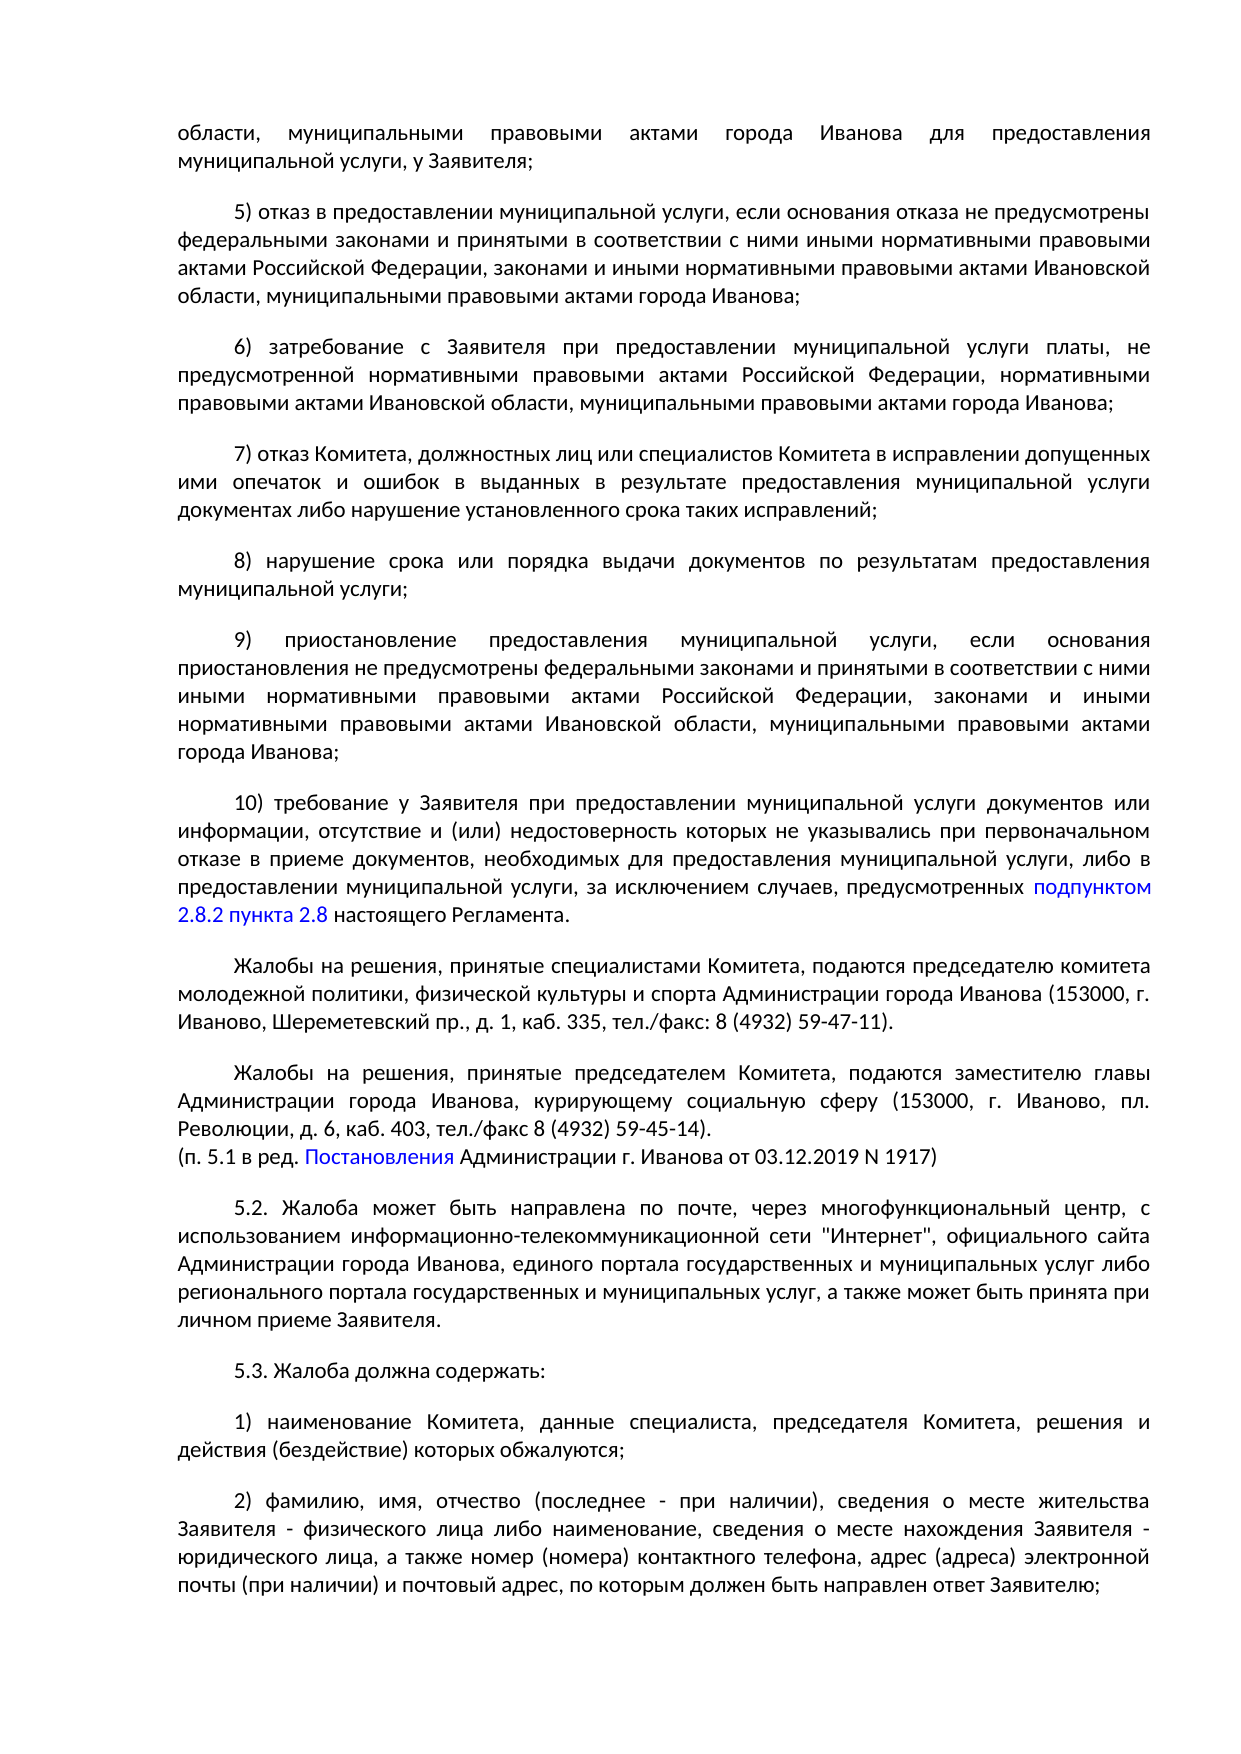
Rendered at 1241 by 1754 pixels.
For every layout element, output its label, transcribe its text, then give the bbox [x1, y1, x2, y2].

text 5.2. Жалоба может быть направлена по почте, через многофункциональный центр, с использованием информационно-телекоммуникационной сети "Интернет", официального сайта Администрации города Иванова, единого портала государственных и муниципальных услуг либо регионального портала государственных и муниципальных услуг, а также может быть принята при личном приеме Заявителя. [177, 1193, 1152, 1333]
text 7) отказ Комитета, должностных лиц или специалистов Комитета в исправлении допущенных ими опечаток и ошибок в выданных в результате предоставления муниципальной услуги документах либо нарушение установленного срока таких исправлений; [177, 439, 1152, 523]
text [177, 118, 1152, 174]
text 1) наименование Комитета, данные специалиста, председателя Комитета, решения и действия (бездействие) которых обжалуются; [177, 1407, 1152, 1463]
text 10) требование у Заявителя при предоставлении муниципальной услуги документов или информации, отсутствие и (или) недостоверность которых не указывались при первоначальном отказе в приеме документов, необходимых для предоставления муниципальной услуги, либо в предоставлении муниципальной услуги, за исключением случаев, предусмотренных подпунктом 2.8.2 пункта 2.8 настоящего Регламента. [177, 788, 1152, 928]
text 6) затребование с Заявителя при предоставлении муниципальной услуги платы, не предусмотренной нормативными правовыми актами Российской Федерации, нормативными правовыми актами Ивановской области, муниципальными правовыми актами города Иванова; [177, 332, 1152, 416]
text 5.3. Жалоба должна содержать: [177, 1356, 1152, 1384]
text 2) фамилию, имя, отчество (последнее - при наличии), сведения о месте жительства Заявителя - физического лица либо наименование, сведения о месте нахождения Заявителя - юридического лица, а также номер (номера) контактного телефона, адрес (адреса) электронной почты (при наличии) и почтовый адрес, по которым должен быть направлен ответ Заявителю; [177, 1486, 1152, 1598]
text Жалобы на решения, принятые специалистами Комитета, подаются председателю комитета молодежной политики, физической культуры и спорта Администрации города Иванова (153000, г. Иваново, Шереметевский пр., д. 1, каб. 335, тел./факс: 8 (4932) 59-47-11). [177, 951, 1152, 1035]
text 9) приостановление предоставления муниципальной услуги, если основания приостановления не предусмотрены федеральными законами и принятыми в соответствии с ними иными нормативными правовыми актами Российской Федерации, законами и иными нормативными правовыми актами Ивановской области, муниципальными правовыми актами города Иванова; [177, 625, 1152, 765]
text 5) отказ в предоставлении муниципальной услуги, если основания отказа не предусмотрены федеральными законами и принятыми в соответствии с ними иными нормативными правовыми актами Российской Федерации, законами и иными нормативными правовыми актами Ивановской области, муниципальными правовыми актами города Иванова; [177, 197, 1152, 309]
text (п. 5.1 в ред. Постановления Администрации г. Иванова от 03.12.2019 N 1917) [177, 1142, 1152, 1170]
text 8) нарушение срока или порядка выдачи документов по результатам предоставления муниципальной услуги; [177, 546, 1152, 602]
text Жалобы на решения, принятые председателем Комитета, подаются заместителю главы Администрации города Иванова, курирующему социальную сферу (153000, г. Иваново, пл. Революции, д. 6, каб. 403, тел./факс 8 (4932) 59-45-14). [177, 1058, 1152, 1142]
